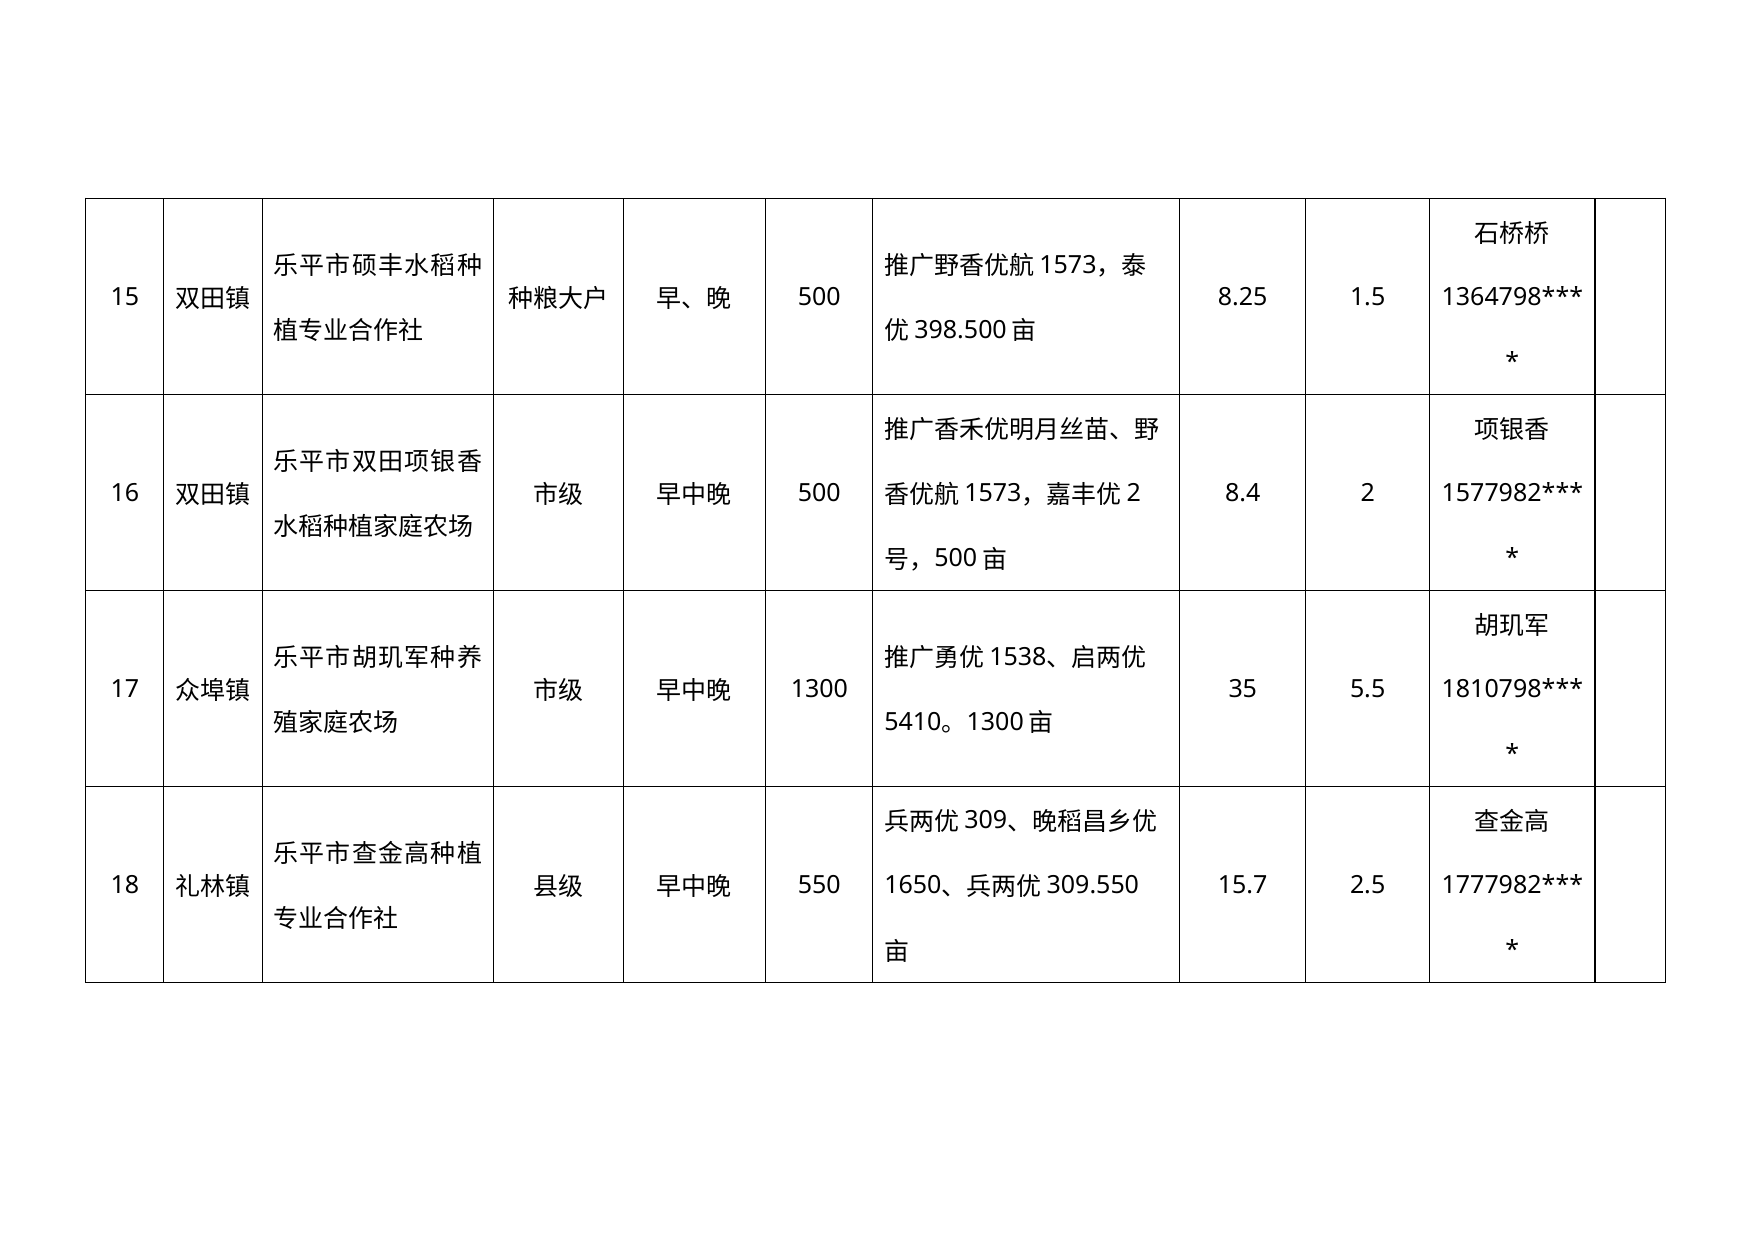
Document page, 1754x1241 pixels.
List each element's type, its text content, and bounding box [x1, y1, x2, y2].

table_cell 石桥桥1364798**** [1430, 199, 1594, 394]
table_cell 种粮大户 [494, 199, 623, 394]
table_cell 35 [1180, 591, 1305, 786]
table_cell 15.7 [1180, 787, 1305, 982]
table_cell 礼林镇 [164, 787, 262, 982]
table_cell 550 [766, 787, 872, 982]
table_cell 双田镇 [164, 395, 262, 590]
table_cell 胡玑军1810798**** [1430, 591, 1594, 786]
table_cell 2.5 [1306, 787, 1429, 982]
table_cell 推广勇优1538、启两优5410。1300亩 [873, 591, 1179, 786]
table_cell 17 [86, 591, 163, 786]
table_cell 市级 [494, 395, 623, 590]
table_cell 18 [86, 787, 163, 982]
table_cell [1596, 787, 1665, 982]
table_cell [1596, 395, 1665, 590]
table_cell 早中晚 [624, 395, 765, 590]
table_cell 众埠镇 [164, 591, 262, 786]
table_cell 500 [766, 199, 872, 394]
table_cell 16 [86, 395, 163, 590]
table_cell 15 [86, 199, 163, 394]
table_cell [1596, 199, 1665, 394]
table_cell 乐平市查金高种植专业合作社 [263, 787, 493, 982]
table_cell 双田镇 [164, 199, 262, 394]
table_cell 推广野香优航1573，泰优398.500亩 [873, 199, 1179, 394]
table_cell 5.5 [1306, 591, 1429, 786]
table_cell 市级 [494, 591, 623, 786]
table_cell 早中晚 [624, 787, 765, 982]
table_cell 乐平市双田项银香水稻种植家庭农场 [263, 395, 493, 590]
table_cell 2 [1306, 395, 1429, 590]
table_cell 项银香1577982**** [1430, 395, 1594, 590]
table_cell 8.25 [1180, 199, 1305, 394]
table_cell 乐平市胡玑军种养殖家庭农场 [263, 591, 493, 786]
table_cell 查金高1777982**** [1430, 787, 1594, 982]
table_cell 8.4 [1180, 395, 1305, 590]
table_cell 1300 [766, 591, 872, 786]
table_cell 早、晚 [624, 199, 765, 394]
table_cell [1596, 591, 1665, 786]
table_cell 1.5 [1306, 199, 1429, 394]
table_cell 早中晚 [624, 591, 765, 786]
table_cell 兵两优309、晚稻昌乡优1650、兵两优309.550亩 [873, 787, 1179, 982]
table_cell 县级 [494, 787, 623, 982]
table_cell 推广香禾优明月丝苗、野香优航1573，嘉丰优2号，500亩 [873, 395, 1179, 590]
table_cell 500 [766, 395, 872, 590]
table_cell 乐平市硕丰水稻种植专业合作社 [263, 199, 493, 394]
